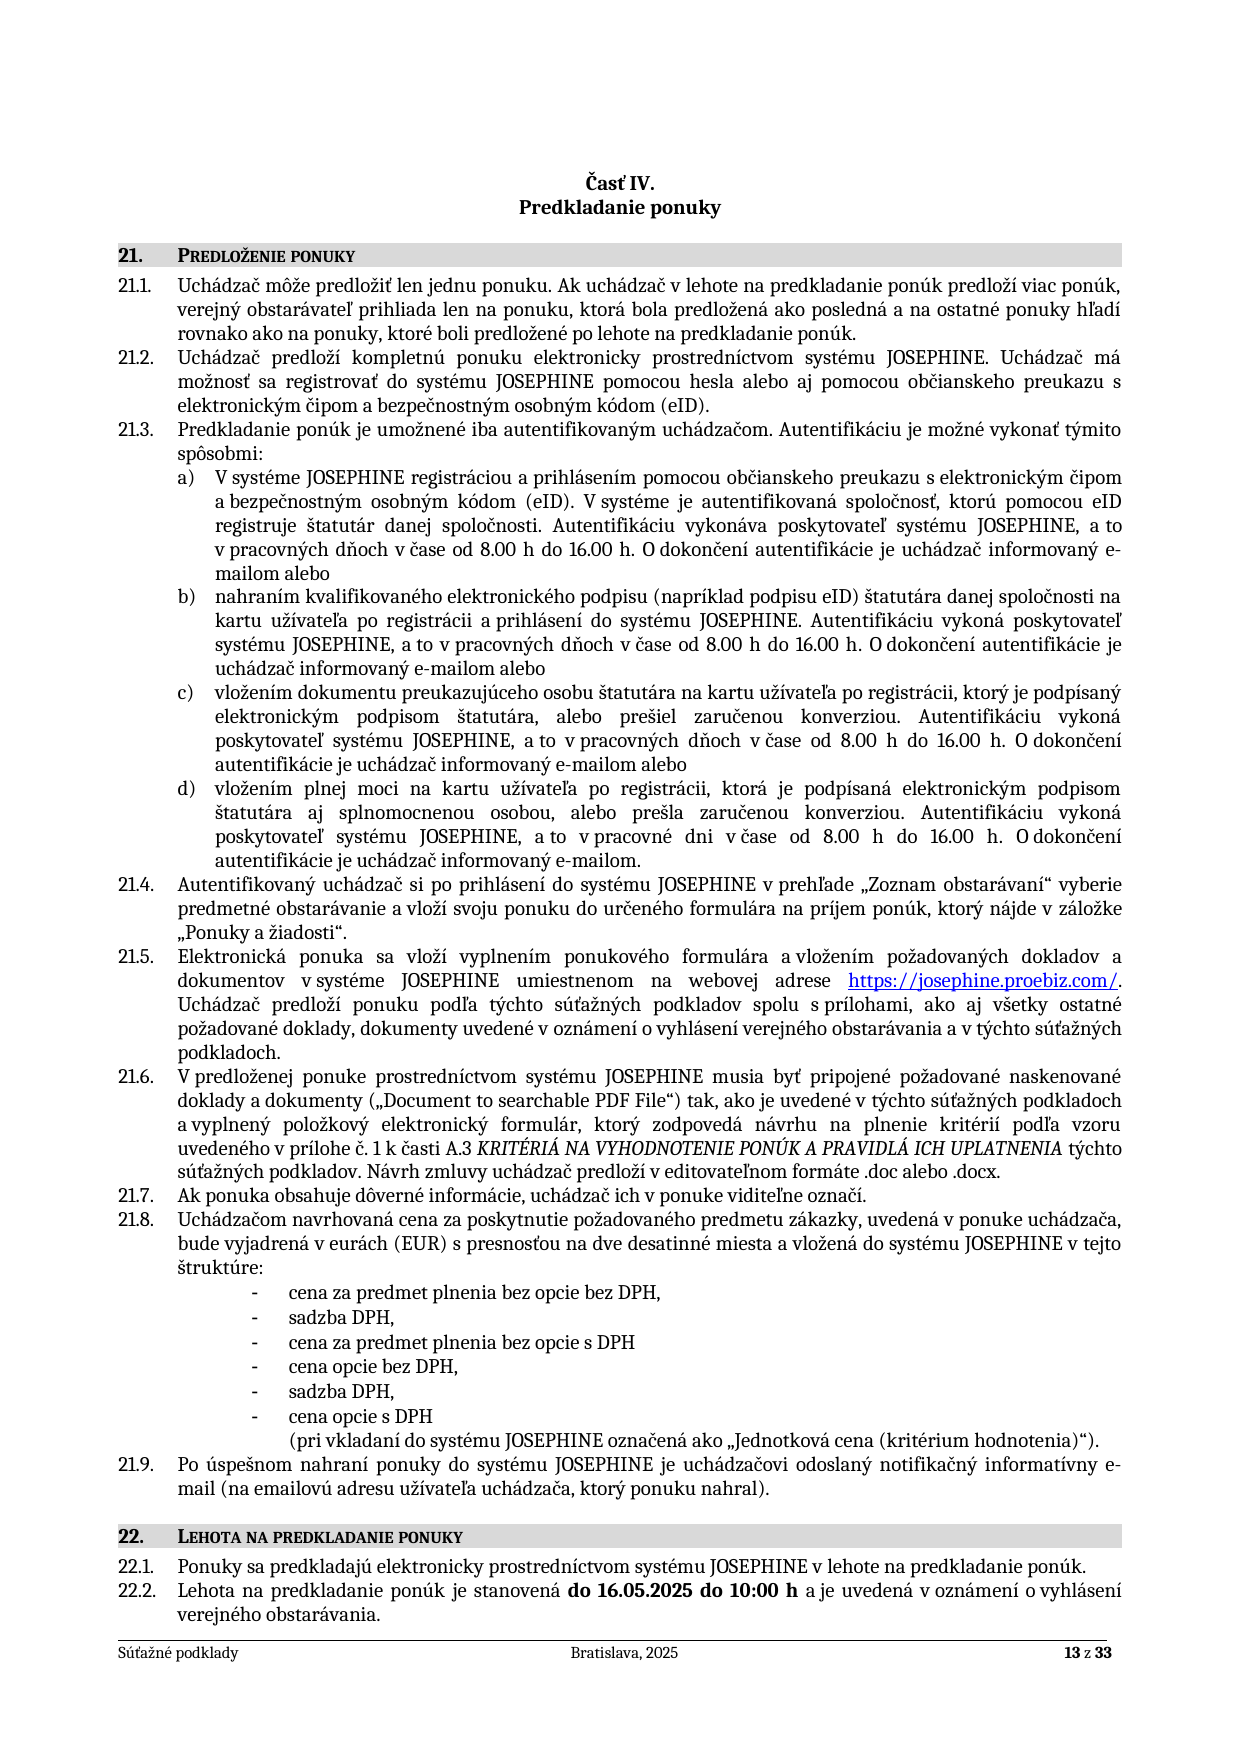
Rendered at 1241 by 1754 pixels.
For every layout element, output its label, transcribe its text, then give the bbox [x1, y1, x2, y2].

list cena opcie s DPH [251, 1404, 1122, 1429]
list Autentifikovaný uchádzač si po prihlásení do systému JOSEPHINE v prehľade „Zoznam obstarávaní“ vyberie predmetné obstarávanie a vloží svoju ponuku do určeného formulára na príjem ponúk, ktorý nájde v záložke „Ponuky a žiadosti“. [118, 873, 1122, 944]
text Predkladanie ponuky [118, 196, 1122, 219]
list vložením plnej moci na kartu užívateľa po registrácii, ktorá je podpísaná elektronickým podpisom štatutára aj splnomocnenou osobou, alebo prešla zaručenou konverziou. Autentifikáciu vykoná poskytovateľ systému JOSEPHINE, a to v pracovné dni v čase od 8.00 h do 16.00 h. O dokončení autentifikácie je uchádzač informovaný e-mailom. [177, 777, 1122, 873]
text Časť IV. [118, 172, 1122, 196]
list Predloženie ponuky [118, 243, 1122, 267]
list Lehota na predkladanie ponúk je stanovená do 16.05.2025 do 10:00 h a je uvedená v oznámení o vyhlásení verejného obstarávania. [118, 1579, 1122, 1627]
list Elektronická ponuka sa vloží vyplnením ponukového formulára a vložením požadovaných dokladov a dokumentov v systéme JOSEPHINE umiestnenom na webovej adrese https://josephine.proebiz.com/. Uchádzač predloží ponuku podľa týchto súťažných podkladov spolu s prílohami, ako aj všetky ostatné požadované doklady, dokumenty uvedené v oznámení o vyhlásení verejného obstarávania a v týchto súťažných podkladoch. [118, 944, 1122, 1064]
list Uchádzač predloží kompletnú ponuku elektronicky prostredníctvom systému JOSEPHINE. Uchádzač má možnosť sa registrovať do systému JOSEPHINE pomocou hesla alebo aj pomocou občianskeho preukazu s elektronickým čipom a bezpečnostným osobným kódom (eID). [118, 346, 1122, 417]
list Predkladanie ponúk je umožnené iba autentifikovaným uchádzačom. Autentifikáciu je možné vykonať týmito spôsobmi: [118, 417, 1122, 465]
list Lehota na predkladanie ponuky [118, 1524, 1122, 1548]
list sadzba DPH, [251, 1379, 1122, 1404]
list Ponuky sa predkladajú elektronicky prostredníctvom systému JOSEPHINE v lehote na predkladanie ponúk. [118, 1555, 1122, 1579]
list V predloženej ponuke prostredníctvom systému JOSEPHINE musia byť pripojené požadované naskenované doklady a dokumenty („Document to searchable PDF File“) tak, ako je uvedené v týchto súťažných podkladoch a vyplnený položkový elektronický formulár, ktorý zodpovedá návrhu na plnenie kritérií podľa vzoru uvedeného v prílohe č. 1 k časti A.3 KRITÉRIÁ NA VYHODNOTENIE PONÚK A PRAVIDLÁ ICH UPLATNENIA týchto súťažných podkladov. Návrh zmluvy uchádzač predloží v editovateľnom formáte .doc alebo .docx. [118, 1064, 1122, 1184]
list Po úspešnom nahraní ponuky do systému JOSEPHINE je uchádzačovi odoslaný notifikačný informatívny e-mail (na emailovú adresu užívateľa uchádzača, ktorý ponuku nahral). [118, 1453, 1122, 1501]
list Ak ponuka obsahuje dôverné informácie, uchádzač ich v ponuke viditeľne označí. [118, 1184, 1122, 1208]
list vložením dokumentu preukazujúceho osobu štatutára na kartu užívateľa po registrácii, ktorý je podpísaný elektronickým podpisom štatutára, alebo prešiel zaručenou konverziou. Autentifikáciu vykoná poskytovateľ systému JOSEPHINE, a to v pracovných dňoch v čase od 8.00 h do 16.00 h. O dokončení autentifikácie je uchádzač informovaný e-mailom alebo [177, 681, 1122, 777]
list Uchádzač môže predložiť len jednu ponuku. Ak uchádzač v lehote na predkladanie ponúk predloží viac ponúk, verejný obstarávateľ prihliada len na ponuku, ktorá bola predložená ako posledná a na ostatné ponuky hľadí rovnako ako na ponuky, ktoré boli predložené po lehote na predkladanie ponúk. [118, 274, 1122, 346]
list cena opcie bez DPH, [251, 1354, 1122, 1379]
list Uchádzačom navrhovaná cena za poskytnutie požadovaného predmetu zákazky, uvedená v ponuke uchádzača, bude vyjadrená v eurách (EUR) s presnosťou na dve desatinné miesta a vložená do systému JOSEPHINE v tejto štruktúre: [118, 1208, 1122, 1280]
list sadzba DPH, [251, 1305, 1122, 1329]
list cena za predmet plnenia bez opcie s DPH [251, 1329, 1122, 1354]
list (pri vkladaní do systému JOSEPHINE označená ako „Jednotková cena (kritérium hodnotenia)“). [288, 1429, 1122, 1453]
list nahraním kvalifikovaného elektronického podpisu (napríklad podpisu eID) štatutára danej spoločnosti na kartu užívateľa po registrácii a prihlásení do systému JOSEPHINE. Autentifikáciu vykoná poskytovateľ systému JOSEPHINE, a to v pracovných dňoch v čase od 8.00 h do 16.00 h. O dokončení autentifikácie je uchádzač informovaný e-mailom alebo [177, 585, 1122, 681]
list cena za predmet plnenia bez opcie bez DPH, [251, 1280, 1122, 1305]
list V systéme JOSEPHINE registráciou a prihlásením pomocou občianskeho preukazu s elektronickým čipom a bezpečnostným osobným kódom (eID). V systéme je autentifikovaná spoločnosť, ktorú pomocou eID registruje štatutár danej spoločnosti. Autentifikáciu vykonáva poskytovateľ systému JOSEPHINE, a to v pracovných dňoch v čase od 8.00 h do 16.00 h. O dokončení autentifikácie je uchádzač informovaný e-mailom alebo [177, 465, 1122, 585]
